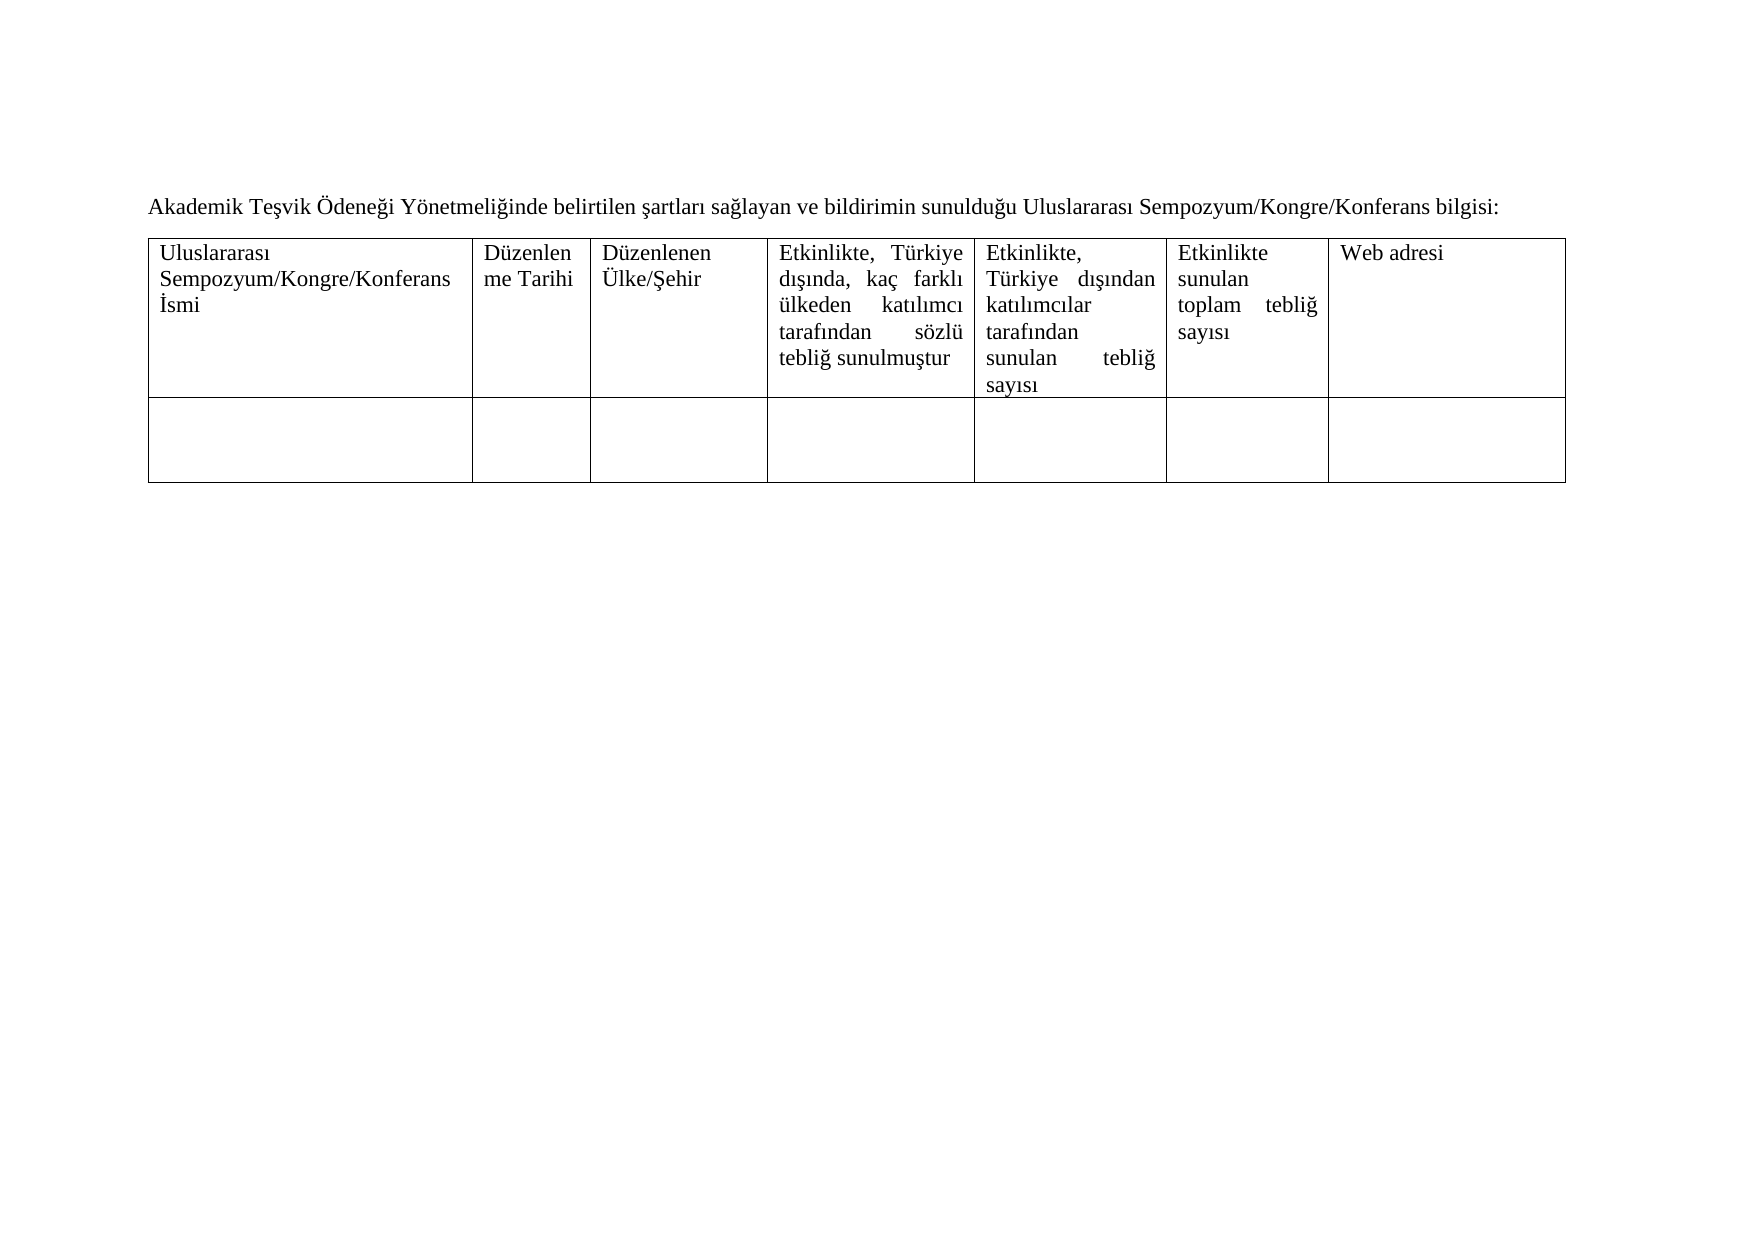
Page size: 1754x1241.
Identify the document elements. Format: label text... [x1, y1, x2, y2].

table_cell [768, 398, 974, 482]
table_header Etkinlikte sunulan toplam tebliğ sayısı [1167, 239, 1328, 397]
table_cell [1329, 398, 1565, 482]
table_cell [149, 398, 472, 482]
table_header Web adresi [1329, 239, 1565, 397]
table_header Uluslararası Sempozyum/Kongre/Konferans İsmi [149, 239, 472, 397]
table_header Etkinlikte, Türkiye dışında, kaç farklı ülkeden katılımcı tarafından sözlü tebliğ sunulmuştur [768, 239, 974, 397]
table_header Düzenlenen Ülke/Şehir [591, 239, 767, 397]
text Akademik Teşvik Ödeneği Yönetmeliğinde belirtilen şartları sağlayan ve bildirimin sunulduğu Uluslararası Sempozyum/Kongre/Konferans bilgisi: [148, 193, 1606, 219]
table_cell [975, 398, 1166, 482]
table_cell [1167, 398, 1328, 482]
table_cell [473, 398, 590, 482]
table_cell [591, 398, 767, 482]
table_header Düzenlenme Tarihi [473, 239, 590, 397]
table_header Etkinlikte, Türkiye dışından katılımcılar tarafından sunulan tebliğ sayısı [975, 239, 1166, 397]
